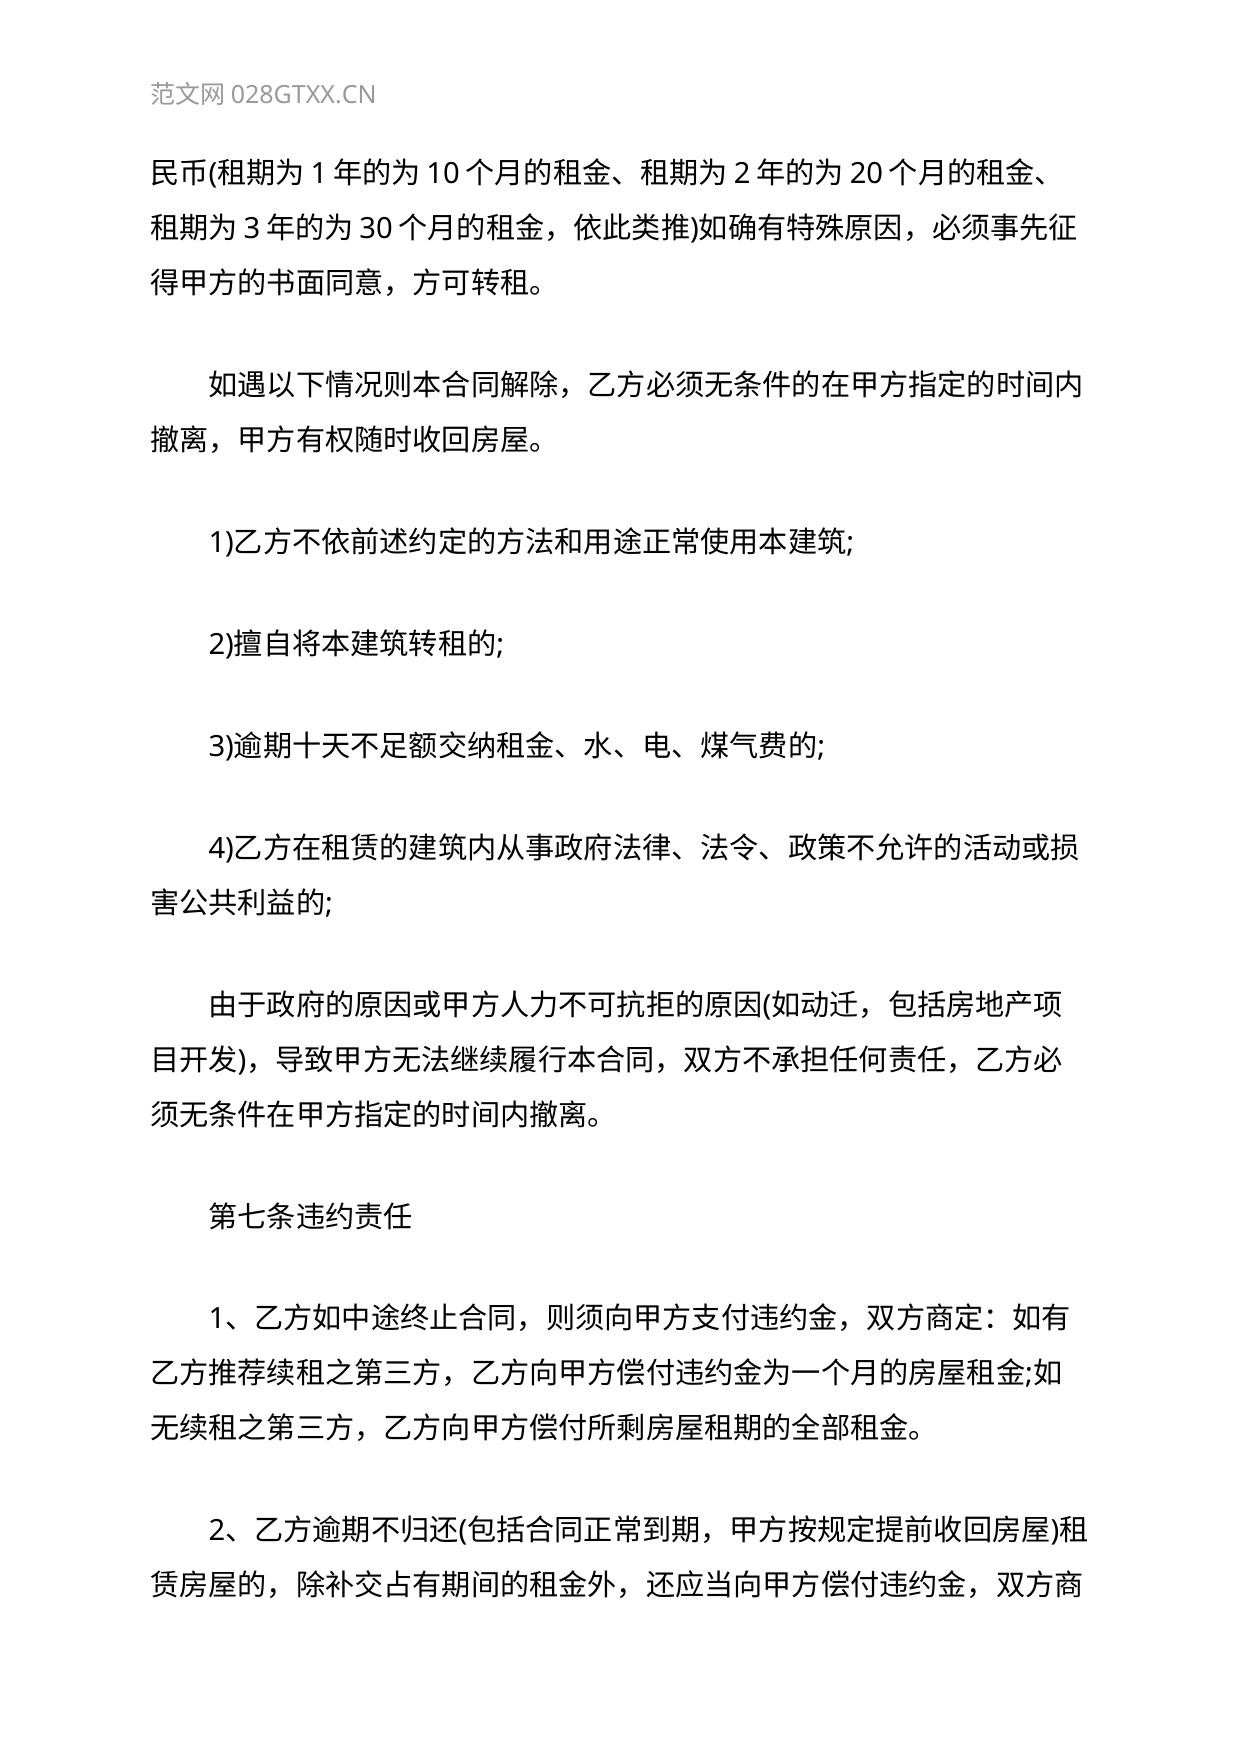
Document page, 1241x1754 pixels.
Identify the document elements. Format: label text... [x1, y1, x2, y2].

text 1)乙方不依前述约定的方法和用途正常使用本建筑; [150, 518, 1090, 561]
text 由于政府的原因或甲方人力不可抗拒的原因(如动迁，包括房地产项目开发)，导致甲方无法继续履行本合同，双方不承担任何责任，乙方必须无条件在甲方指定的时间内撤离。 [150, 981, 1090, 1134]
text 2)擅自将本建筑转租的; [150, 620, 1090, 663]
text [150, 150, 1090, 302]
text 3)逾期十天不足额交纳租金、水、电、煤气费的; [150, 722, 1090, 765]
text 如遇以下情况则本合同解除，乙方必须无条件的在甲方指定的时间内撤离，甲方有权随时收回房屋。 [150, 362, 1090, 459]
text 第七条违约责任 [150, 1193, 1090, 1235]
text 1、乙方如中途终止合同，则须向甲方支付违约金，双方商定：如有乙方推荐续租之第三方，乙方向甲方偿付违约金为一个月的房屋租金;如无续租之第三方，乙方向甲方偿付所剩房屋租期的全部租金。 [150, 1295, 1090, 1447]
text 4)乙方在租赁的建筑内从事政府法律、法令、政策不允许的活动或损害公共利益的; [150, 824, 1090, 922]
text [150, 1507, 1090, 1604]
